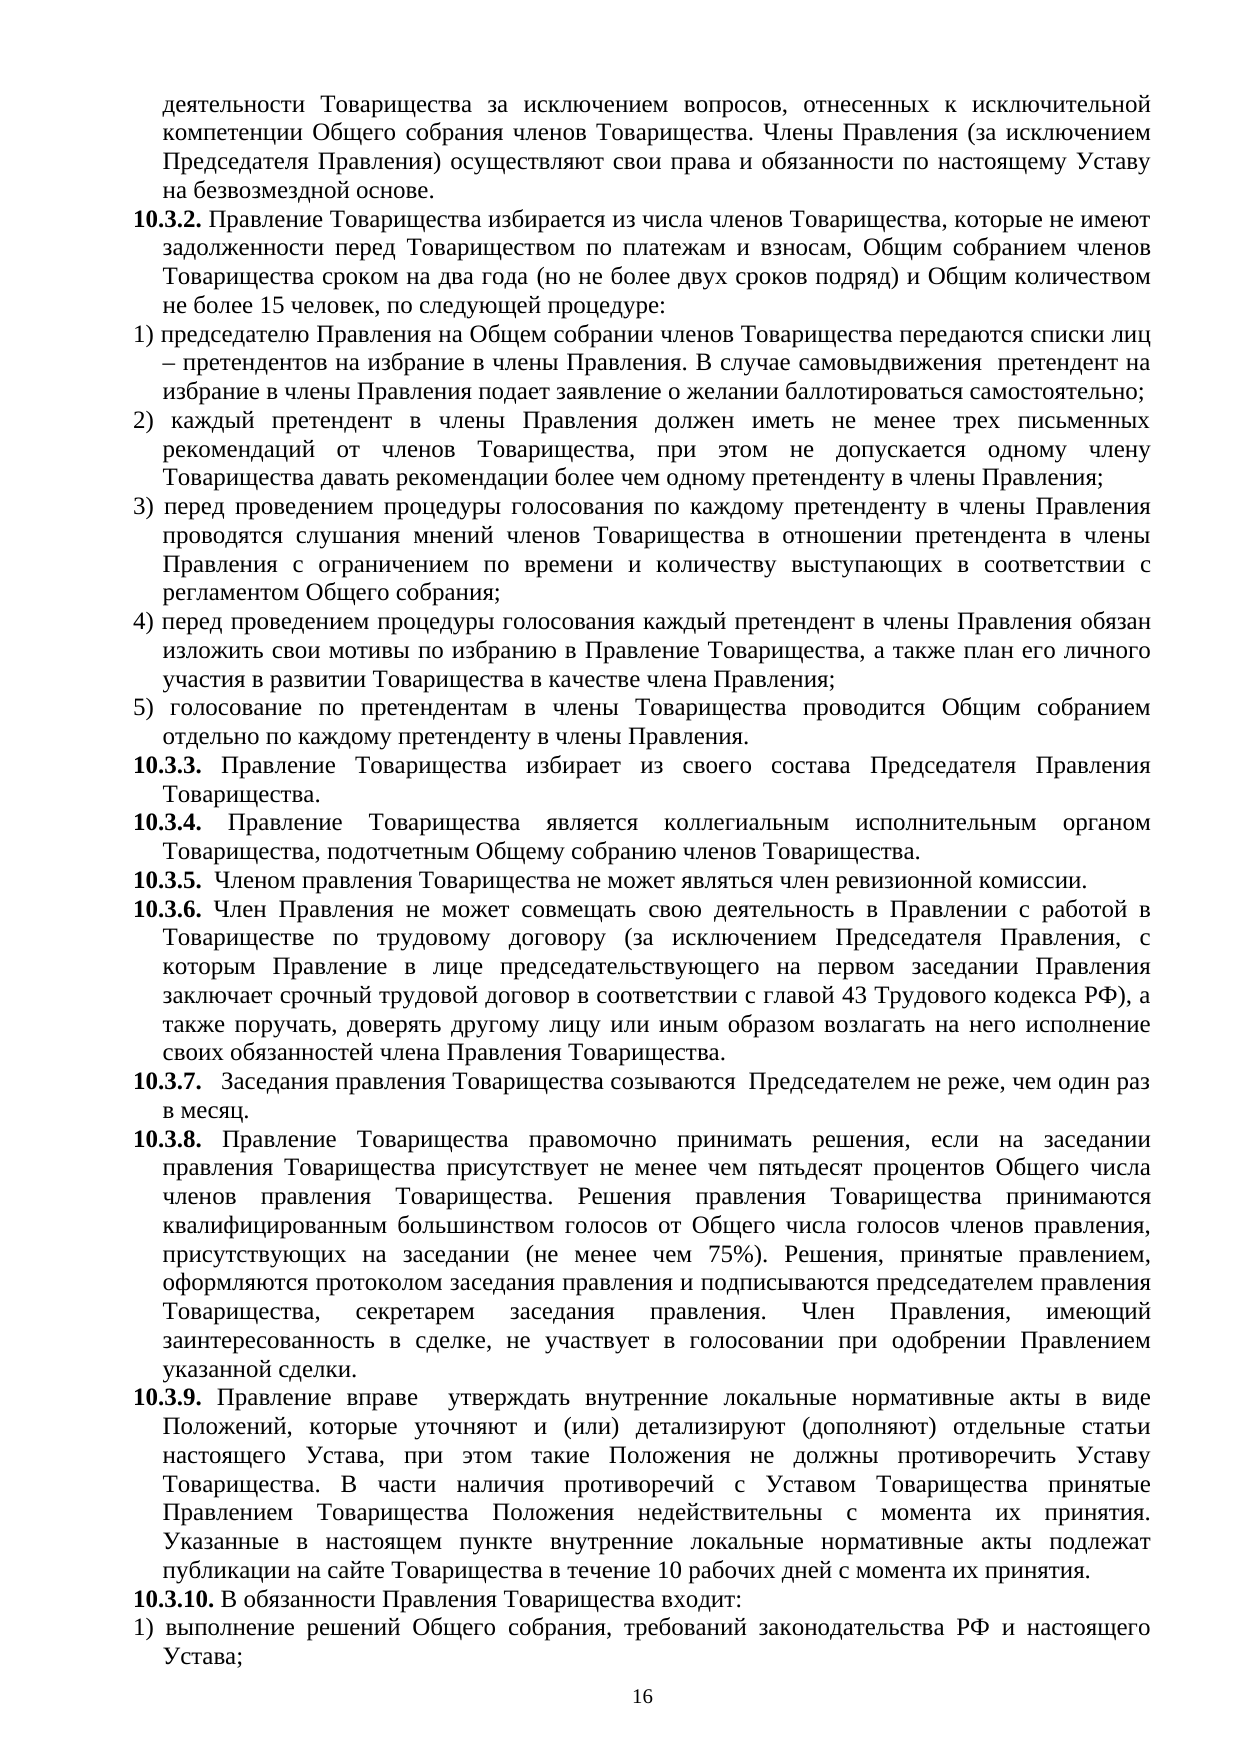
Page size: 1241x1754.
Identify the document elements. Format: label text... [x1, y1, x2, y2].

text 10.3.9. Правление вправе утверждать внутренние локальные нормативные акты в виде Положений, которые уточняют и (или) детализируют (дополняют) отдельные статьи настоящего Устава, при этом такие Положения не должны противоречить Уставу Товарищества. В части наличия противоречий с Уставом Товарищества принятые Правлением Товарищества Положения недействительны с момента их принятия. Указанные в настоящем пункте внутренние локальные нормативные акты подлежат публикации на сайте Товарищества в течение 10 рабочих дней с момента их принятия. [133, 1382, 1152, 1584]
text 10.3.5. Членом правления Товарищества не может являться член ревизионной комиссии. [133, 865, 1152, 894]
text 10.3.2. Правление Товарищества избирается из числа членов Товарищества, которые не имеют задолженности перед Товариществом по платежам и взносам, Общим собранием членов Товарищества сроком на два года (но не более двух сроков подряд) и Общим количеством не более 15 человек, по следующей процедуре: [133, 204, 1152, 319]
text 1) председателю Правления на Общем собрании членов Товарищества передаются списки лиц – претендентов на избрание в члены Правления. В случае самовыдвижения претендент на избрание в члены Правления подает заявление о желании баллотироваться самостоятельно; [133, 319, 1152, 405]
text 10.3.7. Заседания правления Товарищества созываются Председателем не реже, чем один раз в месяц. [133, 1066, 1152, 1124]
text 5) голосование по претендентам в члены Товарищества проводится Общим собранием отдельно по каждому претенденту в члены Правления. [133, 692, 1152, 750]
text 1) выполнение решений Общего собрания, требований законодательства РФ и настоящего Устава; [133, 1612, 1152, 1670]
text 10.3.8. Правление Товарищества правомочно принимать решения, если на заседании правления Товарищества присутствует не менее чем пятьдесят процентов Общего числа членов правления Товарищества. Решения правления Товарищества принимаются квалифицированным большинством голосов от Общего числа голосов членов правления, присутствующих на заседании (не менее чем 75%). Решения, принятые правлением, оформляются протоколом заседания правления и подписываются председателем правления Товарищества, секретарем заседания правления. Член Правления, имеющий заинтересованность в сделке, не участвует в голосовании при одобрении Правлением указанной сделки. [133, 1124, 1152, 1382]
text 10.3.6. Член Правления не может совмещать свою деятельность в Правлении с работой в Товариществе по трудовому договору (за исключением Председателя Правления, с которым Правление в лице председательствующего на первом заседании Правления заключает срочный трудовой договор в соответствии с главой 43 Трудового кодекса РФ), а также поручать, доверять другому лицу или иным образом возлагать на него исполнение своих обязанностей члена Правления Товарищества. [133, 894, 1152, 1066]
text 2) каждый претендент в члены Правления должен иметь не менее трех письменных рекомендаций от членов Товарищества, при этом не допускается одному члену Товарищества давать рекомендации более чем одному претенденту в члены Правления; [133, 405, 1152, 491]
text 10.3.10. В обязанности Правления Товарищества входит: [133, 1584, 1152, 1612]
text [133, 89, 1152, 204]
text 10.3.3. Правление Товарищества избирает из своего состава Председателя Правления Товарищества. [133, 750, 1152, 807]
text 10.3.4. Правление Товарищества является коллегиальным исполнительным органом Товарищества, подотчетным Общему собранию членов Товарищества. [133, 807, 1152, 865]
text 3) перед проведением процедуры голосования по каждому претенденту в члены Правления проводятся слушания мнений членов Товарищества в отношении претендента в члены Правления с ограничением по времени и количеству выступающих в соответствии с регламентом Общего собрания; [133, 491, 1152, 606]
text 4) перед проведением процедуры голосования каждый претендент в члены Правления обязан изложить свои мотивы по избранию в Правление Товарищества, а также план его личного участия в развитии Товарищества в качестве члена Правления; [133, 606, 1152, 692]
